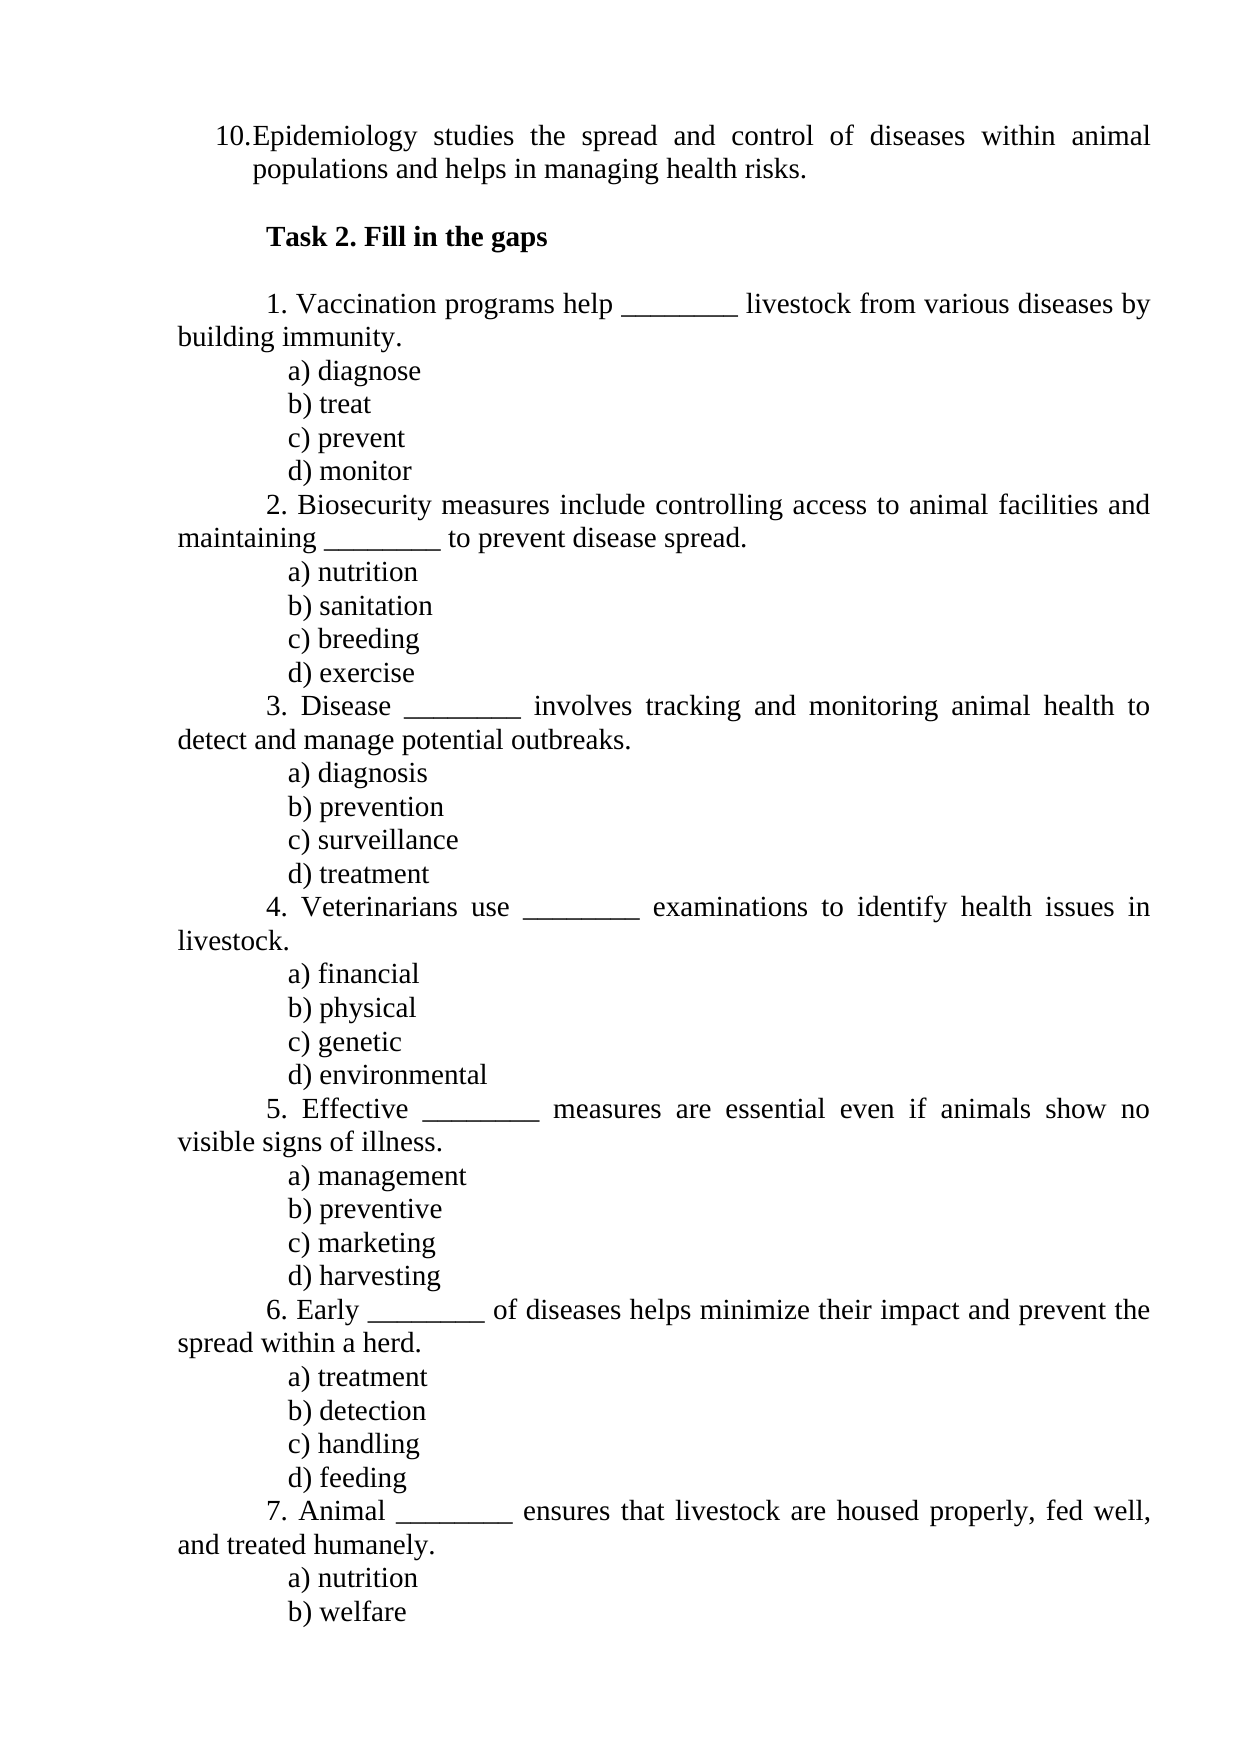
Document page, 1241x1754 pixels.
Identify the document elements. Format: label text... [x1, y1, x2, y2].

text b) detection [177, 1393, 1152, 1426]
text a) nutrition [177, 1560, 1152, 1594]
text b) prevention [177, 789, 1152, 822]
text a) management [177, 1158, 1152, 1191]
text c) prevent [177, 420, 1152, 453]
text d) treatment [177, 856, 1152, 889]
text d) harvesting [177, 1258, 1152, 1292]
text 6. Early ________ of diseases helps minimize their impact and prevent the spread within a herd. [177, 1292, 1152, 1359]
text d) monitor [177, 453, 1152, 487]
text a) diagnosis [177, 755, 1152, 789]
text a) treatment [177, 1359, 1152, 1393]
text d) exercise [177, 655, 1152, 688]
text c) handling [177, 1426, 1152, 1460]
text a) nutrition [177, 554, 1152, 588]
text b) preventive [177, 1191, 1152, 1225]
text c) genetic [177, 1024, 1152, 1057]
text 3. Disease ________ involves tracking and monitoring animal health to detect and manage potential outbreaks. [177, 688, 1152, 755]
text b) treat [177, 386, 1152, 420]
text a) diagnose [177, 353, 1152, 386]
text 1. Vaccination programs help ________ livestock from various diseases by building immunity. [177, 286, 1152, 353]
text Task 2. Fill in the gaps [177, 219, 1152, 252]
text 2. Biosecurity measures include controlling access to animal facilities and maintaining ________ to prevent disease spread. [177, 487, 1152, 554]
text a) financial [177, 957, 1152, 990]
text c) marketing [177, 1225, 1152, 1258]
text d) feeding [177, 1460, 1152, 1493]
text b) sanitation [177, 588, 1152, 621]
text b) welfare [177, 1594, 1152, 1627]
text 7. Animal ________ ensures that livestock are housed properly, fed well, and treated humanely. [177, 1493, 1152, 1560]
text c) surveillance [177, 822, 1152, 856]
text b) physical [177, 990, 1152, 1024]
text 5. Effective ________ measures are essential even if animals show no visible signs of illness. [177, 1091, 1152, 1158]
text c) breeding [177, 621, 1152, 655]
text d) environmental [177, 1057, 1152, 1091]
list Epidemiology studies the spread and control of diseases within animal populations and helps in managing health risks. [215, 118, 1152, 185]
text 4. Veterinarians use ________ examinations to identify health issues in livestock. [177, 889, 1152, 957]
